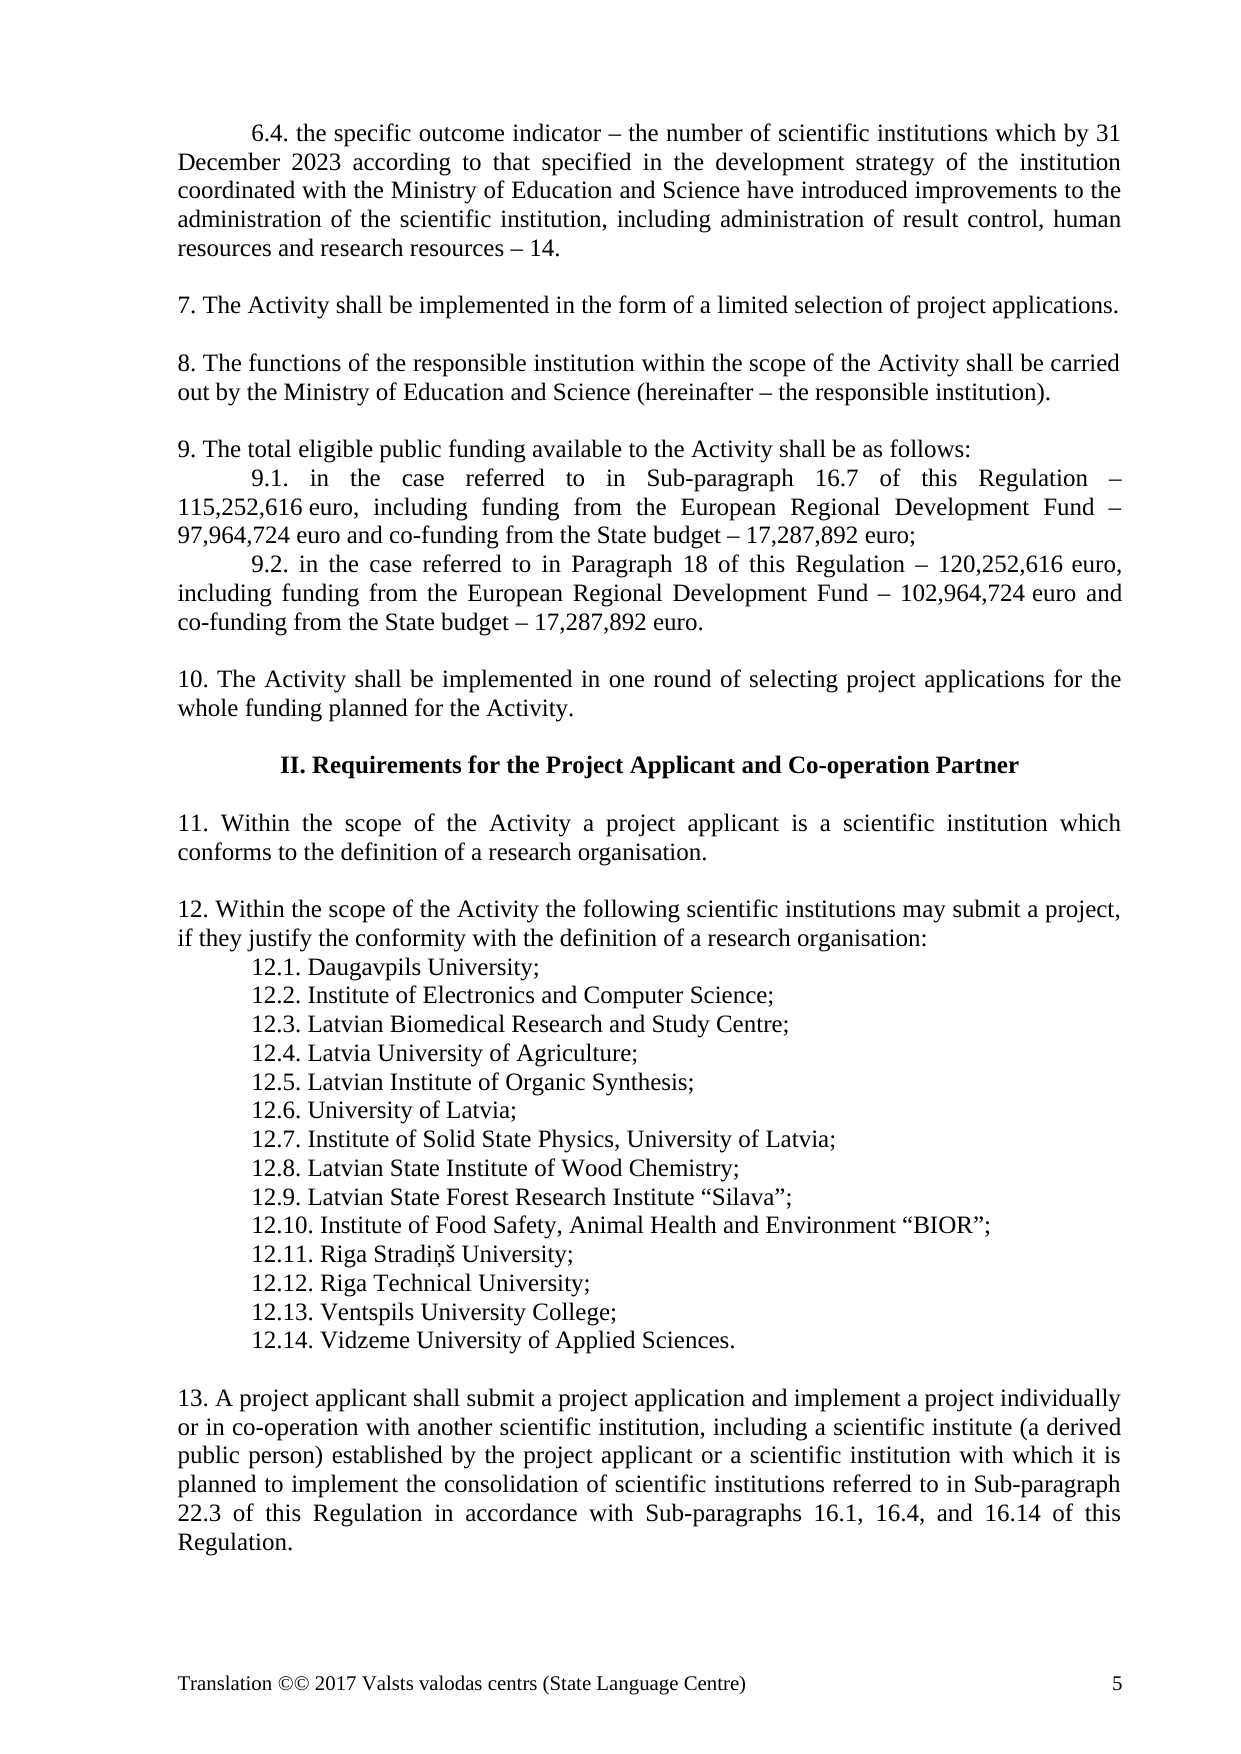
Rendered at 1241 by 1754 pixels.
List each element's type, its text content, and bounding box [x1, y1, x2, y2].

text 12.14. Vidzeme University of Applied Sciences. [177, 1326, 1122, 1354]
text 12.13. Ventspils University College; [177, 1297, 1122, 1326]
text 12.12. Riga Technical University; [177, 1268, 1122, 1297]
text 13. A project applicant shall submit a project application and implement a project individually or in co-operation with another scientific institution, including a scientific institute (a derived public person) established by the project applicant or a scientific institution with which it is planned to implement the consolidation of scientific institutions referred to in Sub-paragraph 22.3 of this Regulation in accordance with Sub-paragraphs 16.1, 16.4, and 16.14 of this Regulation. [177, 1383, 1122, 1556]
text 10. The Activity shall be implemented in one round of selecting project applications for the whole funding planned for the Activity. [177, 664, 1122, 722]
text 7. The Activity shall be implemented in the form of a limited selection of project applications. [177, 291, 1122, 319]
text 12.11. Riga Stradiņš University; [177, 1239, 1122, 1268]
text II. Requirements for the Project Applicant and Co-operation Partner [177, 751, 1122, 779]
text 12.1. Daugavpils University; [177, 952, 1122, 981]
text 11. Within the scope of the Activity a project applicant is a scientific institution which conforms to the definition of a research organisation. [177, 808, 1122, 866]
text 8. The functions of the responsible institution within the scope of the Activity shall be carried out by the Ministry of Education and Science (hereinafter – the responsible institution). [177, 348, 1122, 406]
text 12. Within the scope of the Activity the following scientific institutions may submit a project, if they justify the conformity with the definition of a research organisation: [177, 894, 1122, 952]
text 9. The total eligible public funding available to the Activity shall be as follows: [177, 434, 1122, 463]
text 12.8. Latvian State Institute of Wood Chemistry; [177, 1153, 1122, 1182]
text 9.2. in the case referred to in Paragraph 18 of this Regulation – 120,252,616 euro, including funding from the European Regional Development Fund – 102,964,724 euro and co-funding from the State budget – 17,287,892 euro. [177, 549, 1122, 636]
text 12.10. Institute of Food Safety, Animal Health and Environment “BIOR”; [177, 1211, 1122, 1239]
text 9.1. in the case referred to in Sub-paragraph 16.7 of this Regulation – 115,252,616 euro, including funding from the European Regional Development Fund – 97,964,724 euro and co-funding from the State budget – 17,287,892 euro; [177, 463, 1122, 549]
text 12.5. Latvian Institute of Organic Synthesis; [177, 1067, 1122, 1096]
text 12.2. Institute of Electronics and Computer Science; [177, 981, 1122, 1009]
text 12.3. Latvian Biomedical Research and Study Centre; [177, 1009, 1122, 1038]
text 12.4. Latvia University of Agriculture; [177, 1038, 1122, 1067]
text 12.9. Latvian State Forest Research Institute “Silava”; [177, 1182, 1122, 1211]
text 12.7. Institute of Solid State Physics, University of Latvia; [177, 1124, 1122, 1153]
text 12.6. University of Latvia; [177, 1096, 1122, 1124]
text 6.4. the specific outcome indicator – the number of scientific institutions which by 31 December 2023 according to that specified in the development strategy of the institution coordinated with the Ministry of Education and Science have introduced improvements to the administration of the scientific institution, including administration of result control, human resources and research resources – 14. [177, 118, 1122, 262]
